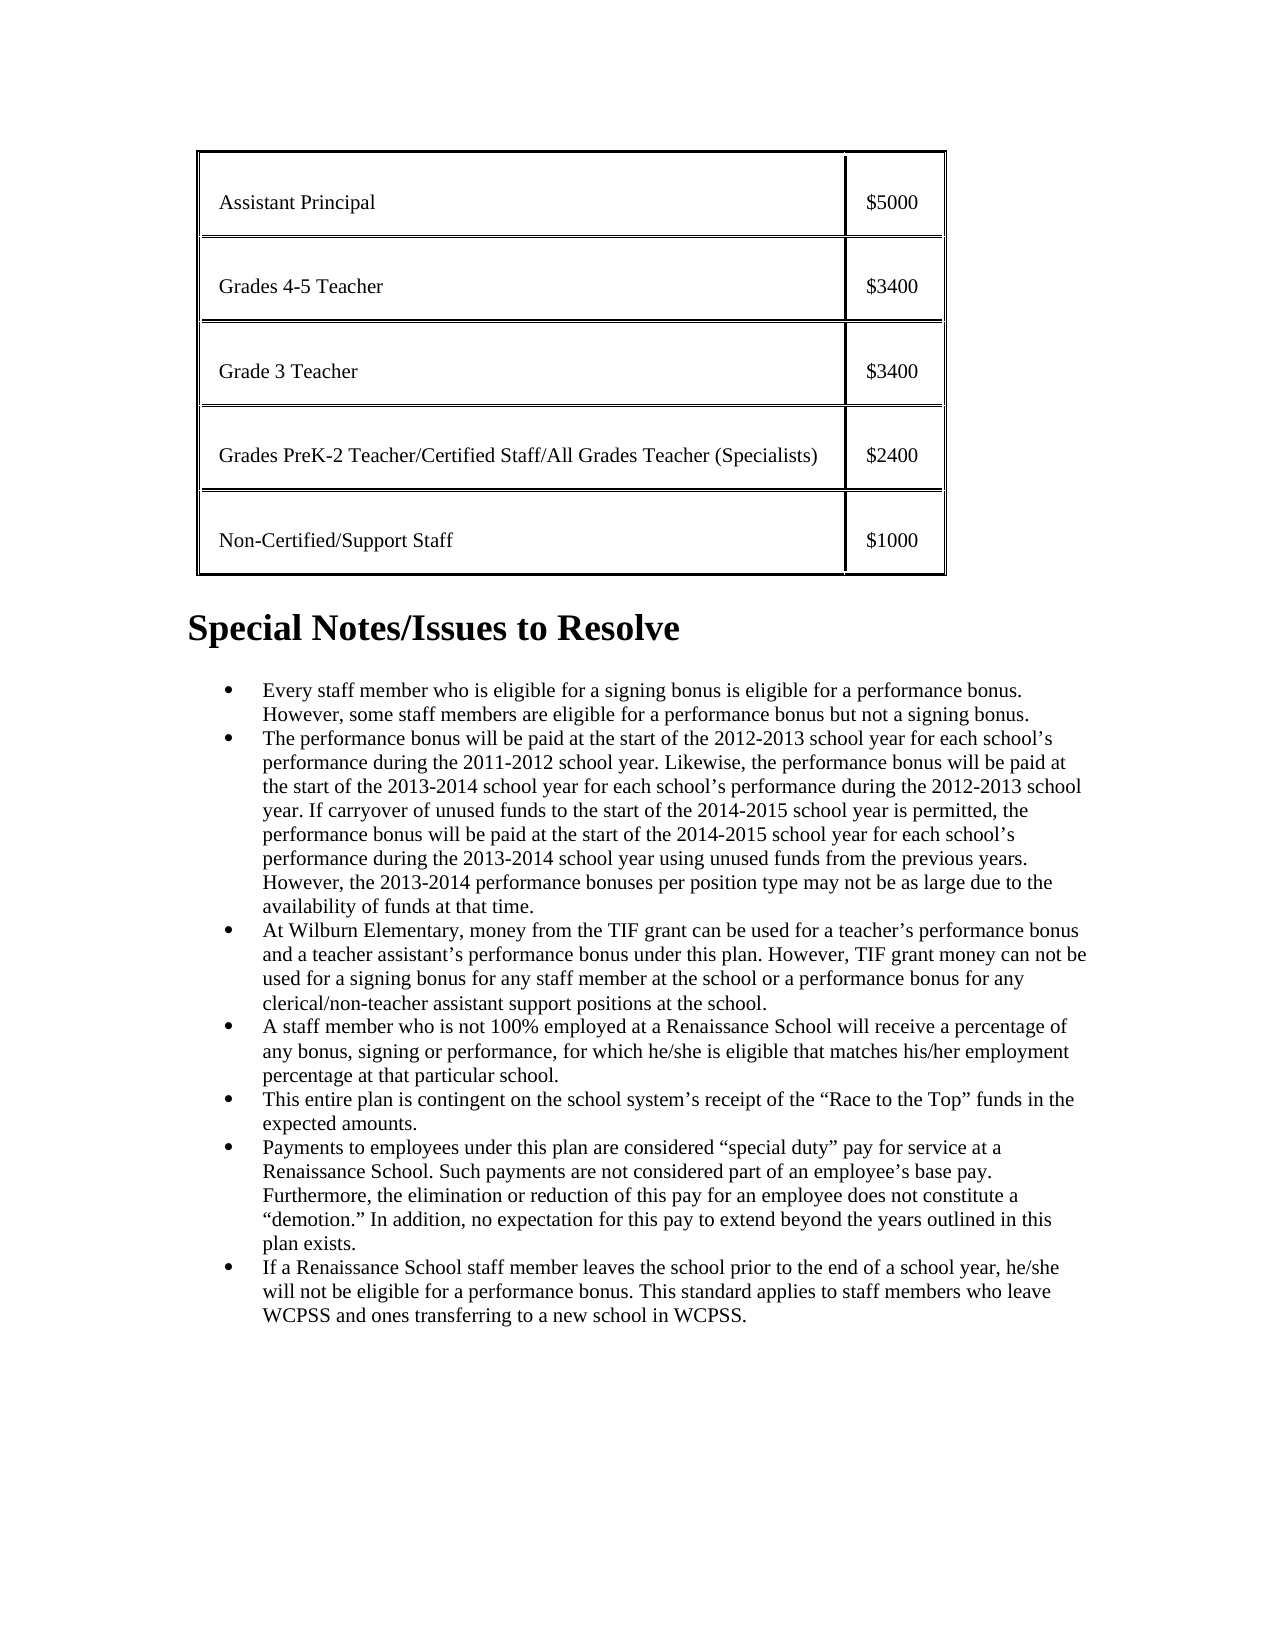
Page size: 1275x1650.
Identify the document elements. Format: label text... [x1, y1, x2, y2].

list Every staff member who is eligible for a signing bonus is eligible for a performance bonus. However, some staff members are eligible for a performance bonus but not a signing bonus. [225, 678, 1087, 726]
list This entire plan is contingent on the school system’s receipt of the “Race to the Top” funds in the expected amounts. [225, 1087, 1087, 1135]
list A staff member who is not 100% employed at a Renaissance School will receive a percentage of any bonus, signing or performance, for which he/she is eligible that matches his/her employment percentage at that particular school. [225, 1014, 1087, 1087]
table_cell Grades PreK-2 Teacher/Certified Staff/All Grades Teacher (Specialists) [198, 404, 845, 488]
table_cell $1000 [845, 488, 944, 573]
list At Wilburn Elementary, money from the TIF grant can be used for a teacher’s performance bonus and a teacher assistant’s performance bonus under this plan. However, TIF grant money can not be used for a signing bonus for any staff member at the school or a performance bonus for any clerical/non-teacher assistant support positions at the school. [225, 918, 1087, 1014]
table_cell $5000 [845, 153, 944, 234]
table_cell Assistant Principal [200, 152, 845, 234]
table_cell $3400 [847, 319, 944, 404]
table_cell $2400 [845, 404, 945, 488]
table_cell Grade 3 Teacher [200, 319, 844, 404]
list Payments to employees under this plan are considered “special duty” pay for service at a Renaissance School. Such payments are not considered part of an employee’s base pay. Furthermore, the elimination or reduction of this pay for an employee does not constitute a “demotion.” In addition, no expectation for this pay to extend beyond the years outlined in this plan exists. [225, 1135, 1087, 1255]
list The performance bonus will be paid at the start of the 2012-2013 school year for each school’s performance during the 2011-2012 school year. Likewise, the performance bonus will be paid at the start of the 2013-2014 school year for each school’s performance during the 2012-2013 school year. If carryover of unused funds to the start of the 2014-2015 school year is permitted, the performance bonus will be paid at the start of the 2014-2015 school year for each school’s performance during the 2013-2014 school year using unused funds from the previous years. However, the 2013-2014 performance bonuses per position type may not be as large due to the availability of funds at that time. [225, 726, 1087, 918]
list If a Renaissance School staff member leaves the school prior to the end of a school year, he/she will not be eligible for a performance bonus. This standard applies to staff members who leave WCPSS and ones transferring to a new school in WCPSS. [225, 1255, 1087, 1327]
table_cell Grades 4-5 Teacher [200, 235, 844, 319]
text Special Notes/Issues to Resolve [187, 605, 1087, 648]
table_cell Non-Certified/Support Staff [200, 488, 845, 573]
table_cell $3400 [847, 235, 944, 319]
